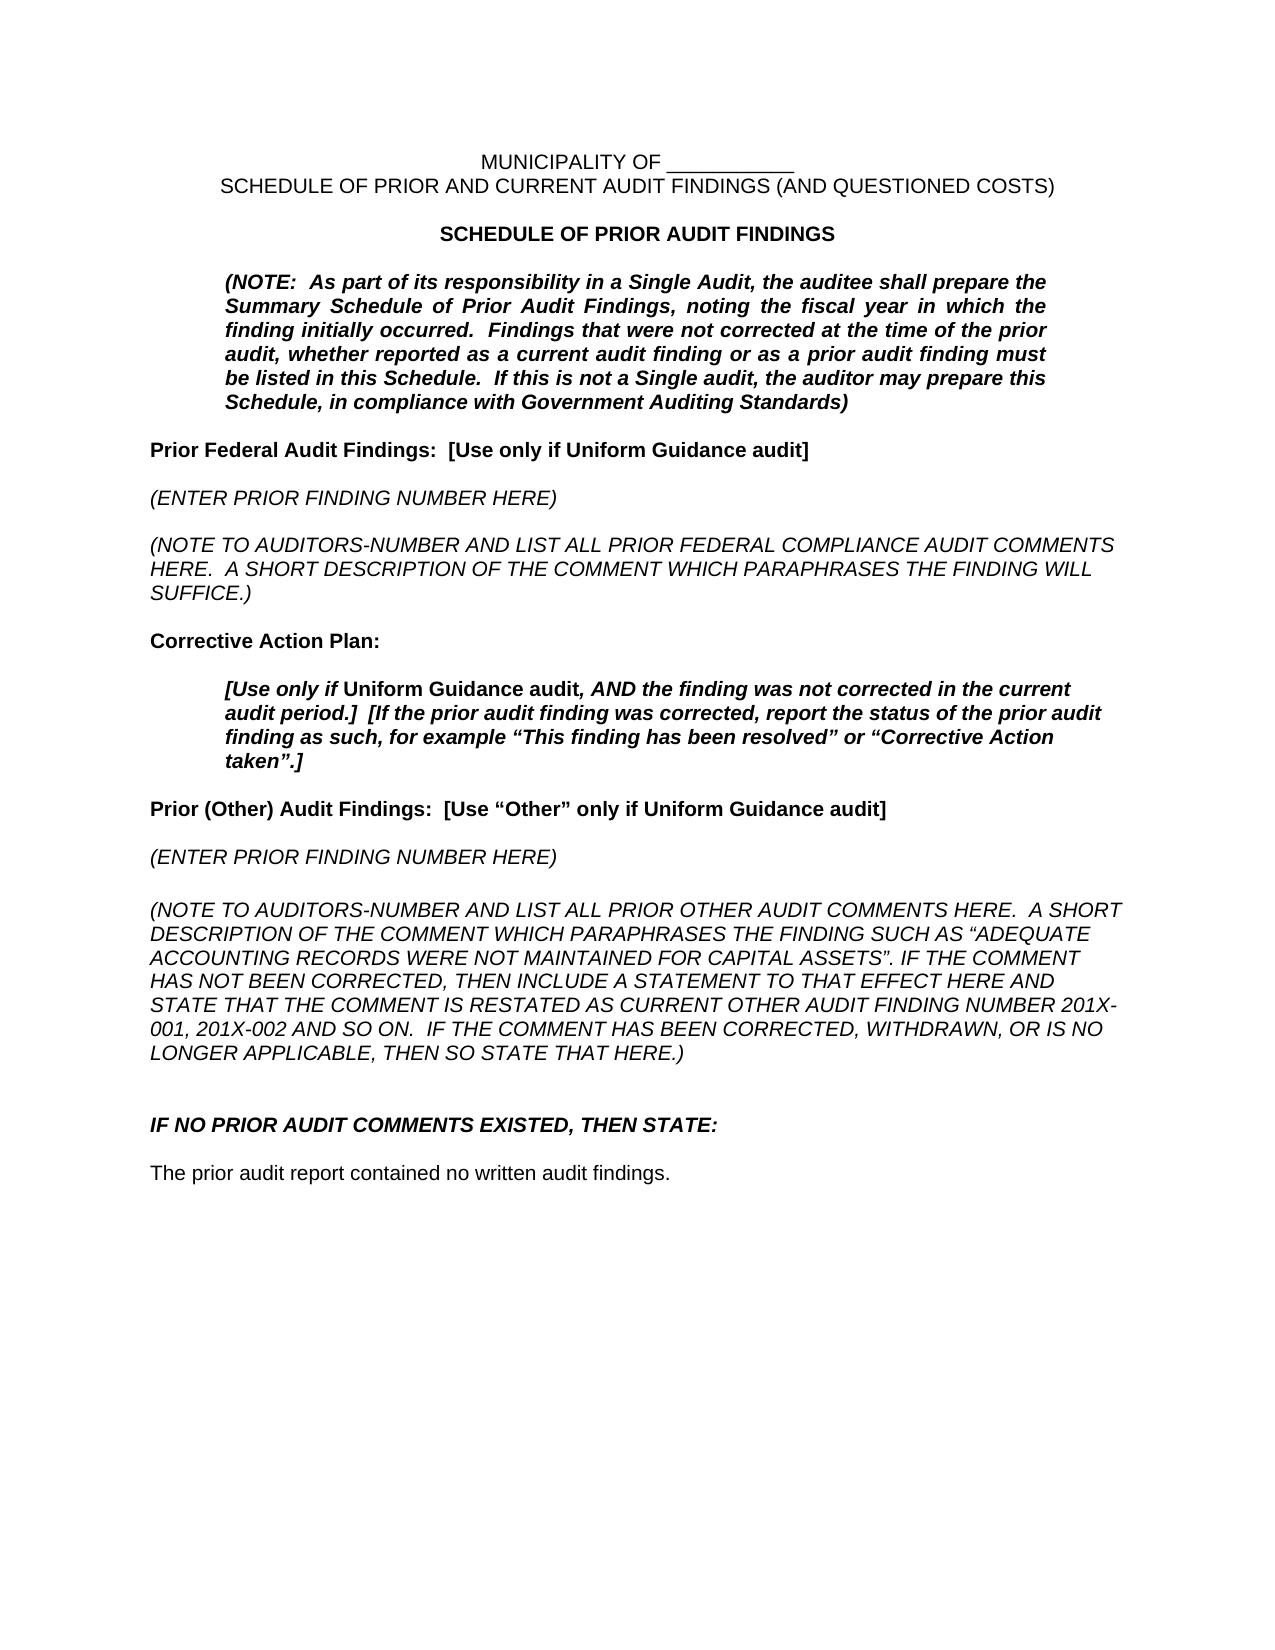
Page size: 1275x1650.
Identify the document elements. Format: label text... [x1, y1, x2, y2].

text (NOTE: As part of its responsibility in a Single Audit, the auditee shall prepare the Summary Schedule of Prior Audit Findings, noting the fiscal year in which the finding initially occurred. Findings that were not corrected at the time of the prior audit, whether reported as a current audit finding or as a prior audit finding must be listed in this Schedule. If this is not a Single audit, the auditor may prepare this Schedule, in compliance with Government Auditing Standards) [225, 270, 1050, 413]
text (NOTE TO AUDITORS-NUMBER AND LIST ALL PRIOR OTHER AUDIT COMMENTS HERE. A SHORT DESCRIPTION OF THE COMMENT WHICH PARAPHRASES THE FINDING SUCH AS “ADEQUATE ACCOUNTING RECORDS WERE NOT MAINTAINED FOR CAPITAL ASSETS”. IF THE COMMENT HAS NOT BEEN CORRECTED, THEN INCLUDE A STATEMENT TO THAT EFFECT HERE AND STATE THAT THE COMMENT IS RESTATED AS CURRENT OTHER AUDIT FINDING NUMBER 201X-001, 201X-002 AND SO ON. IF THE COMMENT HAS BEEN CORRECTED, WITHDRAWN, OR IS NO LONGER APPLICABLE, THEN SO STATE THAT HERE.) [150, 897, 1125, 1065]
text The prior audit report contained no written audit findings. [150, 1161, 1125, 1185]
text SCHEDULE OF PRIOR CURRENT AUDIT FINDINGS ( QUESTIONED COSTS) [150, 174, 1125, 198]
text Prior (Other) Audit Findings: [Use “Other” only if Uniform Guidance audit] [150, 797, 1125, 821]
text (NOTE TO AUDITORS-NUMBER AND LIST ALL PRIOR FEDERAL COMPLIANCE AUDIT COMMENTS HERE. A SHORT DESCRIPTION OF THE COMMENT WHICH PARAPHRASES THE FINDING WILL SUFFICE.) [150, 533, 1125, 605]
text [Use only if Uniform Guidance audit, AND the finding was not corrected in the current audit period.] [If the prior audit finding was corrected, report the status of the prior audit finding as such, for example “This finding has been resolved” or “Corrective Action taken”.] [225, 677, 1125, 773]
text SCHEDULE OF PRIOR AUDIT FINDINGS [150, 222, 1125, 246]
text (ENTER PRIOR FINDING NUMBER HERE) [150, 845, 1125, 869]
text (ENTER PRIOR FINDING NUMBER HERE) [150, 485, 1125, 509]
text Prior Federal Audit Findings: [Use only if Uniform Guidance audit] [150, 437, 1125, 461]
text IF NO PRIOR AUDIT COMMENTS EXISTED, THEN STATE: [150, 1113, 1125, 1137]
text Corrective Action Plan: [150, 629, 1125, 653]
text MUNICIPALITY OF ___________ [150, 150, 1125, 174]
